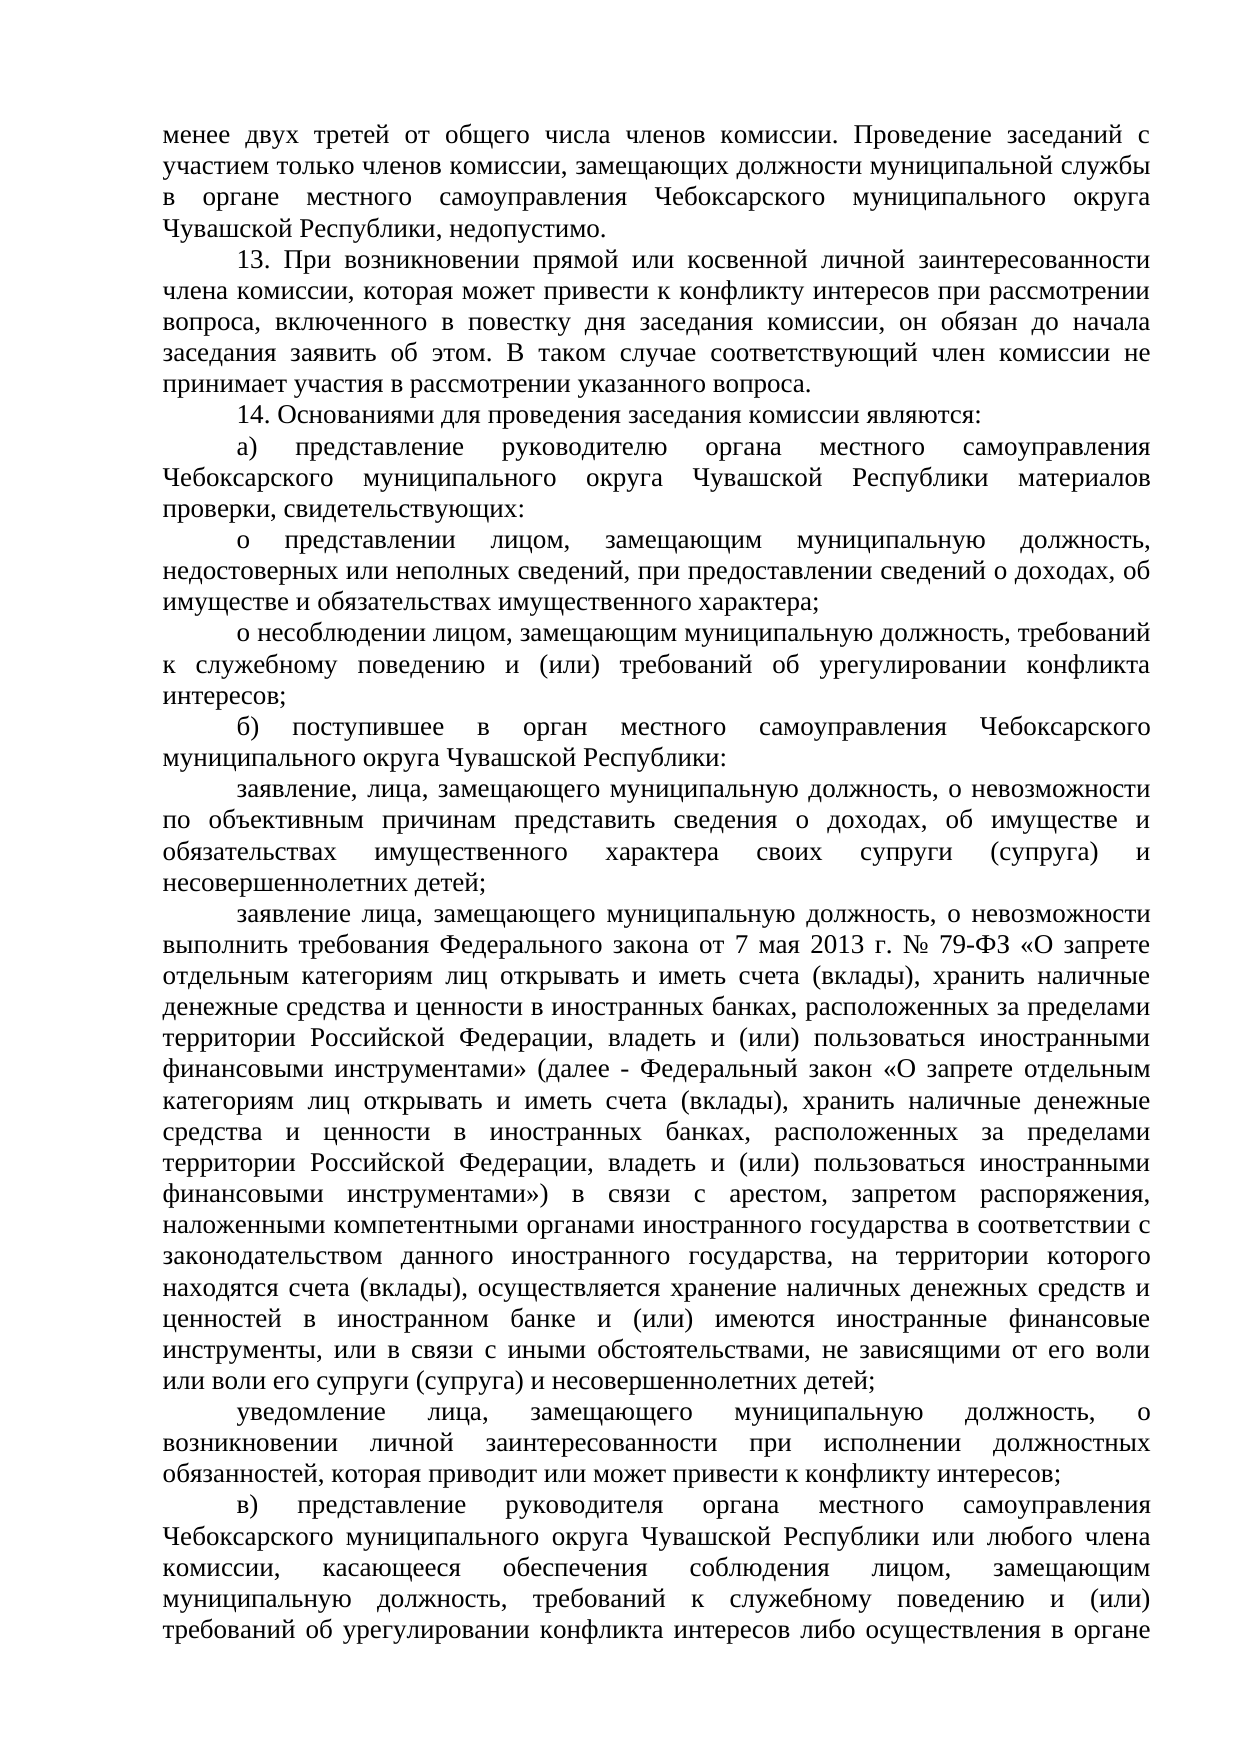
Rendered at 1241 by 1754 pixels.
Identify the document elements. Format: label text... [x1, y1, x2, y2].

text о представлении лицом, замещающим муниципальную должность, недостоверных или неполных сведений, при предоставлении сведений о доходах, об имуществе и обязательствах имущественного характера; [162, 523, 1152, 617]
text а) представление руководителю органа местного самоуправления Чебоксарского муниципального округа Чувашской Республики материалов проверки, свидетельствующих: [162, 430, 1152, 523]
text о несоблюдении лицом, замещающим муниципальную должность, требований к служебному поведению и (или) требований об урегулировании конфликта интересов; [162, 617, 1152, 710]
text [162, 118, 1152, 243]
text заявление лица, замещающего муниципальную должность, о невозможности выполнить требования Федерального закона от 7 мая 2013 г. № 79-ФЗ «О запрете отдельным категориям лиц открывать и иметь счета (вклады), хранить наличные денежные средства и ценности в иностранных банках, расположенных за пределами территории Российской Федерации, владеть и (или) пользоваться иностранными финансовыми инструментами» (далее - Федеральный закон «О запрете отдельным категориям лиц открывать и иметь счета (вклады), хранить наличные денежные средства и ценности в иностранных банках, расположенных за пределами территории Российской Федерации, владеть и (или) пользоваться иностранными финансовыми инструментами») в связи с арестом, запретом распоряжения, наложенными компетентными органами иностранного государства в соответствии с законодательством данного иностранного государства, на территории которого находятся счета (вклады), осуществляется хранение наличных денежных средств и ценностей в иностранном банке и (или) имеются иностранные финансовые инструменты, или в связи с иными обстоятельствами, не зависящими от его воли или воли его супруги (супруга) и несовершеннолетних детей; [162, 897, 1152, 1395]
text б) поступившее в орган местного самоуправления Чебоксарского муниципального округа Чувашской Республики: [162, 710, 1152, 772]
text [162, 1489, 1152, 1644]
text заявление, лица, замещающего муниципальную должность, о невозможности по объективным причинам представить сведения о доходах, об имуществе и обязательствах имущественного характера своих супруги (супруга) и несовершеннолетних детей; [162, 772, 1152, 897]
text 14. Основаниями для проведения заседания комиссии являются: [162, 398, 1152, 430]
text 13. При возникновении прямой или косвенной личной заинтересованности члена комиссии, которая может привести к конфликту интересов при рассмотрении вопроса, включенного в повестку дня заседания комиссии, он обязан до начала заседания заявить об этом. В таком случае соответствующий член комиссии не принимает участия в рассмотрении указанного вопроса. [162, 243, 1152, 398]
text уведомление лица, замещающего муниципальную должность, о возникновении личной заинтересованности при исполнении должностных обязанностей, которая приводит или может привести к конфликту интересов; [162, 1395, 1152, 1489]
